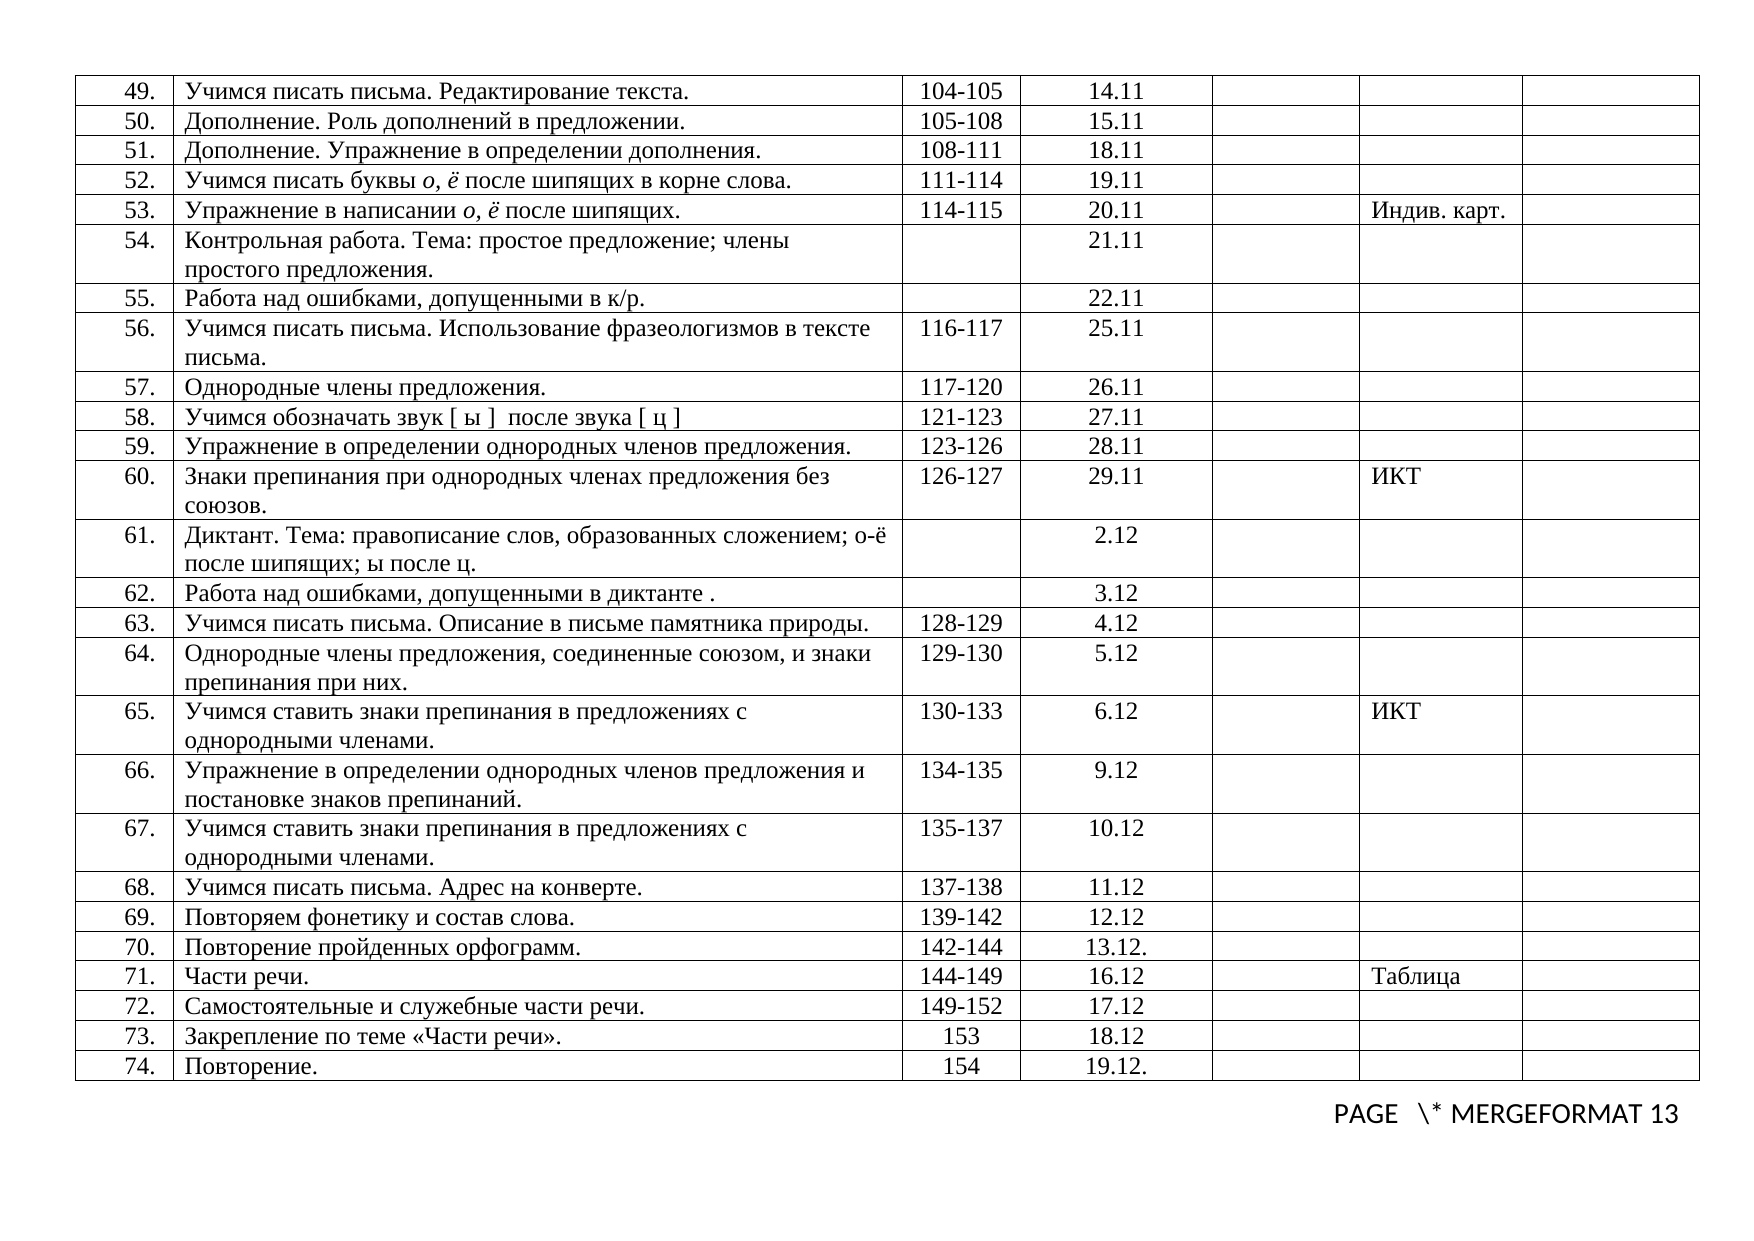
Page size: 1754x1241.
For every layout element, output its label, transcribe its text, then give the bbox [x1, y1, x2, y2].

table_cell Индив. карт. [1360, 195, 1522, 224]
table_cell 26.11 [1021, 372, 1212, 401]
table_cell [1523, 76, 1699, 105]
table_cell [1360, 136, 1522, 164]
table_cell [1213, 520, 1359, 577]
table_cell [76, 991, 173, 1020]
table_cell [1360, 578, 1522, 607]
table_cell Таблица [1360, 961, 1522, 990]
table_cell 4.12 [1021, 608, 1212, 637]
table_cell Упражнение в определении однородных членов предложения и постановке знаков препинаний. [174, 755, 902, 812]
table_cell [1213, 814, 1359, 871]
table_cell 5.12 [1021, 638, 1212, 695]
table_cell [1360, 520, 1522, 577]
table_cell [1360, 872, 1522, 901]
table_cell Диктант. Тема: правописание слов, образованных сложением; о-ё после шипящих; ы после ц. [174, 520, 902, 577]
table_cell [1523, 961, 1699, 990]
table_cell [1213, 431, 1359, 460]
table_cell [1360, 402, 1522, 430]
table_cell [1213, 696, 1359, 754]
table_cell Контрольная работа. Тема: простое предложение; члены простого предложения. [174, 225, 902, 282]
table_cell [1213, 991, 1359, 1020]
table_cell [1213, 106, 1359, 134]
table_cell 19.11 [1021, 165, 1212, 194]
table_cell [76, 608, 173, 637]
table_cell 128-129 [903, 608, 1020, 637]
table_cell Упражнение в написании о, ё после шипящих. [174, 195, 902, 224]
table_cell 111-114 [903, 165, 1020, 194]
table_cell [1213, 284, 1359, 312]
table_cell [1360, 902, 1522, 931]
table_cell [76, 284, 173, 312]
table_cell [1523, 284, 1699, 312]
table_cell [1523, 520, 1699, 577]
table_cell [1523, 872, 1699, 901]
table_cell [1360, 814, 1522, 871]
table_cell [76, 814, 173, 871]
table_cell [76, 372, 173, 401]
table_cell [1360, 372, 1522, 401]
table_cell 10.12 [1021, 814, 1212, 871]
table_cell 144-149 [903, 961, 1020, 990]
table_cell [1213, 372, 1359, 401]
table_cell Однородные члены предложения. [174, 372, 902, 401]
table_cell [1523, 696, 1699, 754]
table_cell 121-123 [903, 402, 1020, 430]
table_cell [903, 578, 1020, 607]
table_cell 15.11 [1021, 106, 1212, 134]
table_cell 123-126 [903, 431, 1020, 460]
table_cell Части речи. [174, 961, 902, 990]
table_cell 19.12. [1021, 1051, 1212, 1079]
table_cell [1360, 165, 1522, 194]
table_cell Дополнение. Роль дополнений в предложении. [174, 106, 902, 134]
table_cell [1213, 1051, 1359, 1079]
table_cell [1523, 814, 1699, 871]
table_cell 117-120 [903, 372, 1020, 401]
table_cell [1213, 402, 1359, 430]
table_cell [76, 755, 173, 812]
table_cell [1523, 461, 1699, 519]
table_cell 17.12 [1021, 991, 1212, 1020]
table_cell [1523, 195, 1699, 224]
table_cell [1360, 638, 1522, 695]
table_cell 20.11 [1021, 195, 1212, 224]
table_cell [76, 402, 173, 430]
table_cell [903, 284, 1020, 312]
table_cell [1213, 461, 1359, 519]
table_cell 135-137 [903, 814, 1020, 871]
table_cell Учимся писать письма. Адрес на конверте. [174, 872, 902, 901]
table_cell [1523, 313, 1699, 371]
table_cell [76, 195, 173, 224]
table_cell ИКТ [1360, 696, 1522, 754]
table_cell Учимся писать письма. Редактирование текста. [174, 76, 902, 105]
table_cell [1360, 932, 1522, 960]
table_cell [1523, 431, 1699, 460]
table_cell [76, 638, 173, 695]
table_cell [1213, 932, 1359, 960]
table_cell [1523, 638, 1699, 695]
table_cell [1523, 372, 1699, 401]
table_cell 16.12 [1021, 961, 1212, 990]
table_cell [1360, 225, 1522, 282]
table_cell Учимся писать письма. Описание в письме памятника природы. [174, 608, 902, 637]
table_cell [1213, 136, 1359, 164]
table_cell Повторение пройденных орфограмм. [174, 932, 902, 960]
table_cell [1213, 195, 1359, 224]
table_cell 116-117 [903, 313, 1020, 371]
table_cell Повторение. [174, 1051, 902, 1079]
table_cell [76, 136, 173, 164]
table_cell [76, 431, 173, 460]
table_cell 129-130 [903, 638, 1020, 695]
table_cell ИКТ [1360, 461, 1522, 519]
table_cell [1213, 165, 1359, 194]
table_cell [76, 165, 173, 194]
table_cell [1523, 608, 1699, 637]
table_cell 13.12. [1021, 932, 1212, 960]
table_cell [76, 520, 173, 577]
table_cell [903, 520, 1020, 577]
table_cell 21.11 [1021, 225, 1212, 282]
table_cell [1360, 76, 1522, 105]
table_cell 27.11 [1021, 402, 1212, 430]
table_cell [76, 76, 173, 105]
table_cell 139-142 [903, 902, 1020, 931]
table_cell 108-111 [903, 136, 1020, 164]
table_cell 105-108 [903, 106, 1020, 134]
table_cell [1360, 106, 1522, 134]
table_cell 25.11 [1021, 313, 1212, 371]
table_cell [903, 225, 1020, 282]
table_cell Закрепление по теме «Части речи». [174, 1021, 902, 1050]
table_cell [76, 961, 173, 990]
table_cell [1360, 284, 1522, 312]
table_cell [1360, 1051, 1522, 1079]
table_cell [1213, 225, 1359, 282]
table_cell 12.12 [1021, 902, 1212, 931]
table_cell Однородные члены предложения, соединенные союзом, и знаки препинания при них. [174, 638, 902, 695]
table_cell [76, 902, 173, 931]
table_cell 134-135 [903, 755, 1020, 812]
table_cell [76, 461, 173, 519]
table_cell [1523, 932, 1699, 960]
table_cell [1213, 872, 1359, 901]
table_cell [1213, 755, 1359, 812]
table_cell Учимся писать письма. Использование фразеологизмов в тексте письма. [174, 313, 902, 371]
table_cell 154 [903, 1051, 1020, 1079]
table_cell [1213, 76, 1359, 105]
table_cell 114-115 [903, 195, 1020, 224]
table_cell [1523, 106, 1699, 134]
table_cell [76, 1021, 173, 1050]
table_cell 126-127 [903, 461, 1020, 519]
table_cell 29.11 [1021, 461, 1212, 519]
table_cell [1360, 313, 1522, 371]
table_cell [1360, 1021, 1522, 1050]
table_cell [76, 872, 173, 901]
table_cell [76, 932, 173, 960]
table_cell Повторяем фонетику и состав слова. [174, 902, 902, 931]
table_cell [76, 696, 173, 754]
table_cell [1523, 165, 1699, 194]
table_cell Учимся ставить знаки препинания в предложениях с однородными членами. [174, 814, 902, 871]
table_cell [1213, 578, 1359, 607]
table_cell [76, 578, 173, 607]
table_cell [1523, 991, 1699, 1020]
table_cell [76, 1051, 173, 1079]
table_cell [1523, 1021, 1699, 1050]
table_cell [1213, 1021, 1359, 1050]
table_cell 149-152 [903, 991, 1020, 1020]
table_cell [1213, 961, 1359, 990]
table_cell [1213, 902, 1359, 931]
table_cell [1360, 991, 1522, 1020]
table_cell [1523, 225, 1699, 282]
table_cell [76, 106, 173, 134]
table_cell Учимся ставить знаки препинания в предложениях с однородными членами. [174, 696, 902, 754]
table_cell 104-105 [903, 76, 1020, 105]
table_cell 2.12 [1021, 520, 1212, 577]
table_cell [76, 225, 173, 282]
table_cell 11.12 [1021, 872, 1212, 901]
table_cell [1523, 1051, 1699, 1079]
table_cell 3.12 [1021, 578, 1212, 607]
table_cell [1523, 755, 1699, 812]
table_cell [1213, 638, 1359, 695]
table_cell [1523, 402, 1699, 430]
table_cell [76, 313, 173, 371]
table_cell 153 [903, 1021, 1020, 1050]
table_cell [1523, 578, 1699, 607]
table_cell Самостоятельные и служебные части речи. [174, 991, 902, 1020]
table_cell [1523, 136, 1699, 164]
table_cell Упражнение в определении однородных членов предложения. [174, 431, 902, 460]
table_cell Работа над ошибками, допущенными в к/р. [174, 284, 902, 312]
table_cell [1360, 755, 1522, 812]
table_cell 18.11 [1021, 136, 1212, 164]
table_cell Учимся обозначать звук [ ы ] после звука [ ц ] [174, 402, 902, 430]
table_cell 142-144 [903, 932, 1020, 960]
table_cell [1360, 608, 1522, 637]
table_cell [1213, 608, 1359, 637]
table_cell 28.11 [1021, 431, 1212, 460]
table_cell 14.11 [1021, 76, 1212, 105]
table_cell [1523, 902, 1699, 931]
table_cell Дополнение. Упражнение в определении дополнения. [174, 136, 902, 164]
table_cell [1360, 431, 1522, 460]
table_cell Учимся писать буквы о, ё после шипящих в корне слова. [174, 165, 902, 194]
table_cell 6.12 [1021, 696, 1212, 754]
table_cell 130-133 [903, 696, 1020, 754]
table_cell 137-138 [903, 872, 1020, 901]
table_cell 9.12 [1021, 755, 1212, 812]
table_cell 18.12 [1021, 1021, 1212, 1050]
table_cell [1213, 313, 1359, 371]
table_cell Работа над ошибками, допущенными в диктанте . [174, 578, 902, 607]
table_cell 22.11 [1021, 284, 1212, 312]
table_cell Знаки препинания при однородных членах предложения без союзов. [174, 461, 902, 519]
